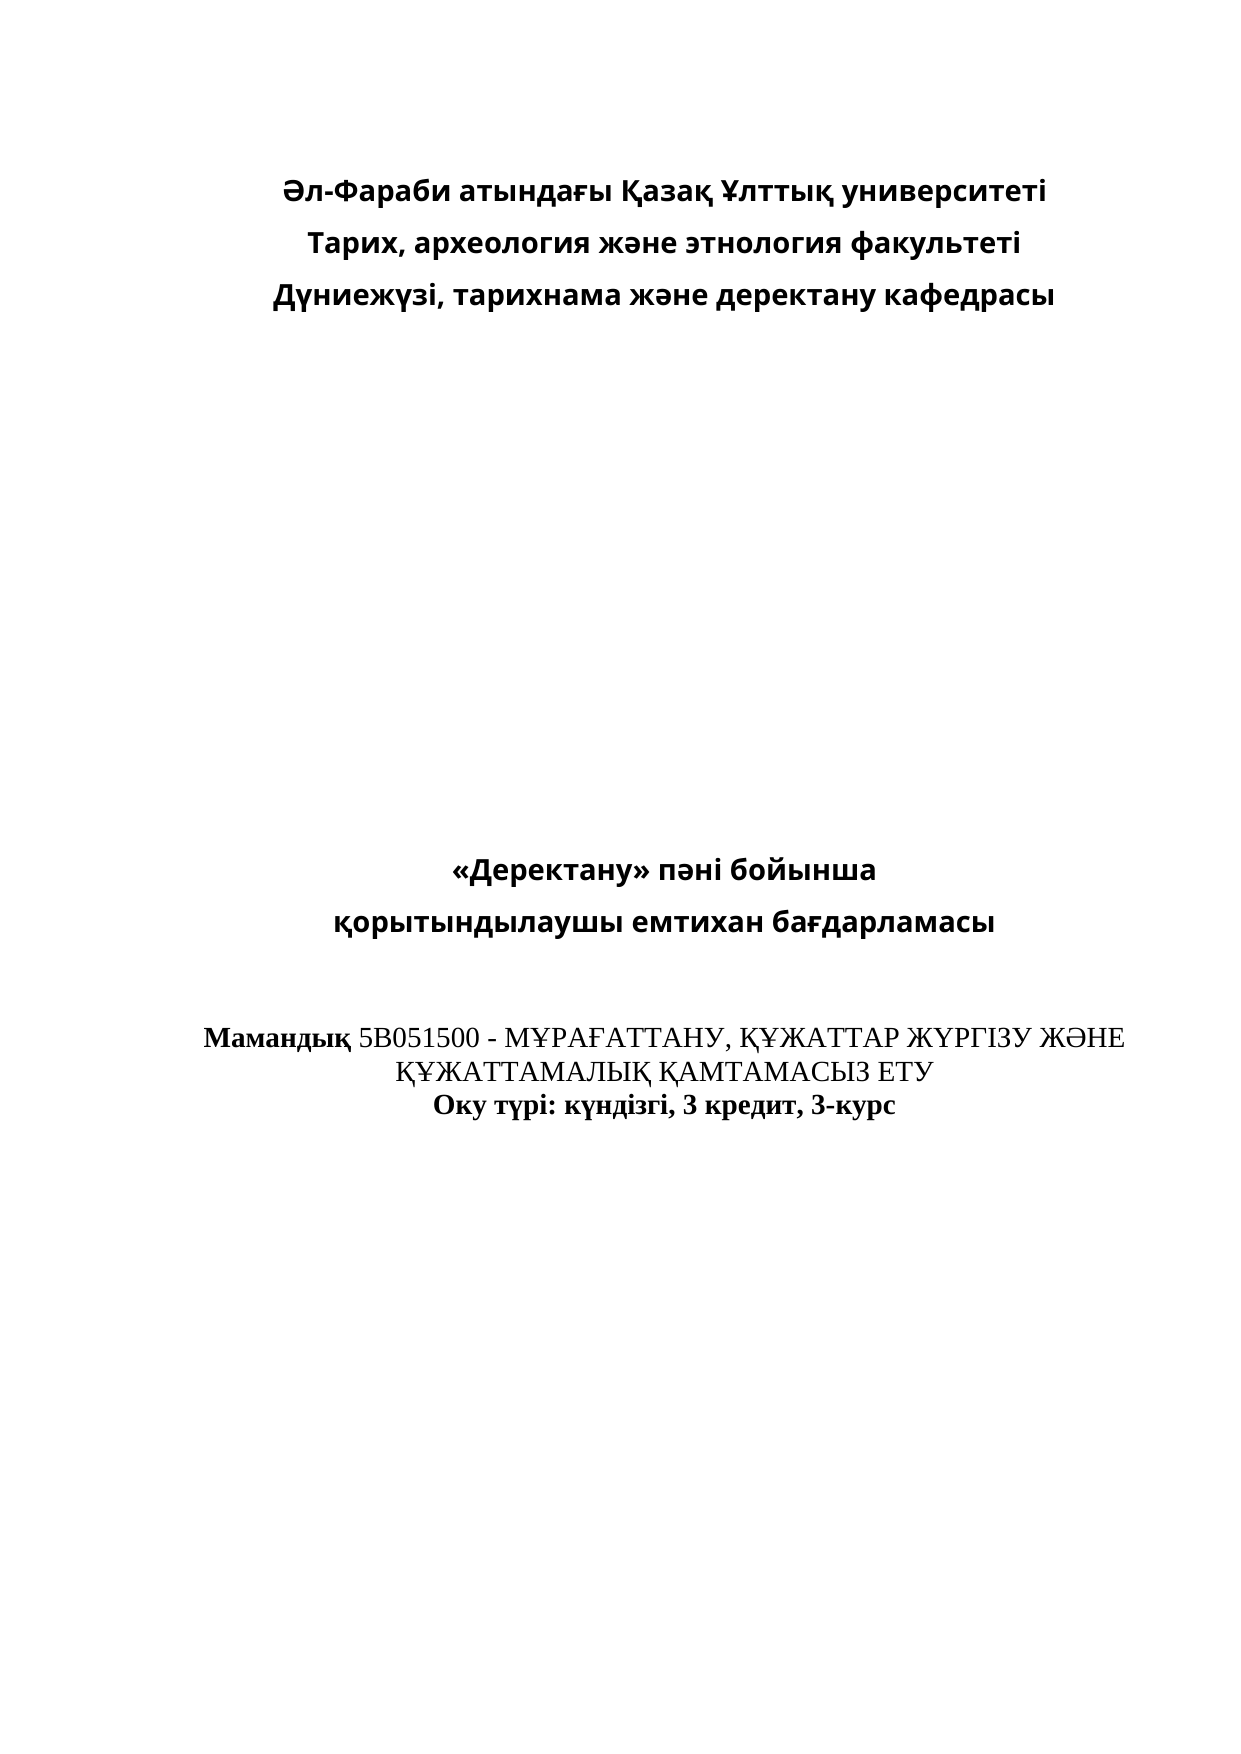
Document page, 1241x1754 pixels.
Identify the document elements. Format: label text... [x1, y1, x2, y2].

text Тарих, археология және этнология факультеті [177, 222, 1152, 262]
text қорытындылаушы емтихан бағдарламасы [177, 901, 1152, 941]
text Мамандық 5В051500 - МҰРАҒАТТАНУ, ҚҰЖАТТАР ЖҮРГІЗУ ЖӘНЕ ҚҰЖАТТАМАЛЫҚ ҚАМТАМАСЫЗ ЕТУ [177, 1020, 1152, 1087]
text Дүниежүзі, тарихнама және деректану кафедрасы [177, 275, 1152, 314]
text Әл-Фараби атындағы Қазақ Ұлттық университеті [177, 170, 1152, 210]
text Оку түрі: күндізгі, 3 кредит, 3-курс [177, 1087, 1152, 1121]
text «Деректану» пәні бойынша [177, 849, 1152, 888]
